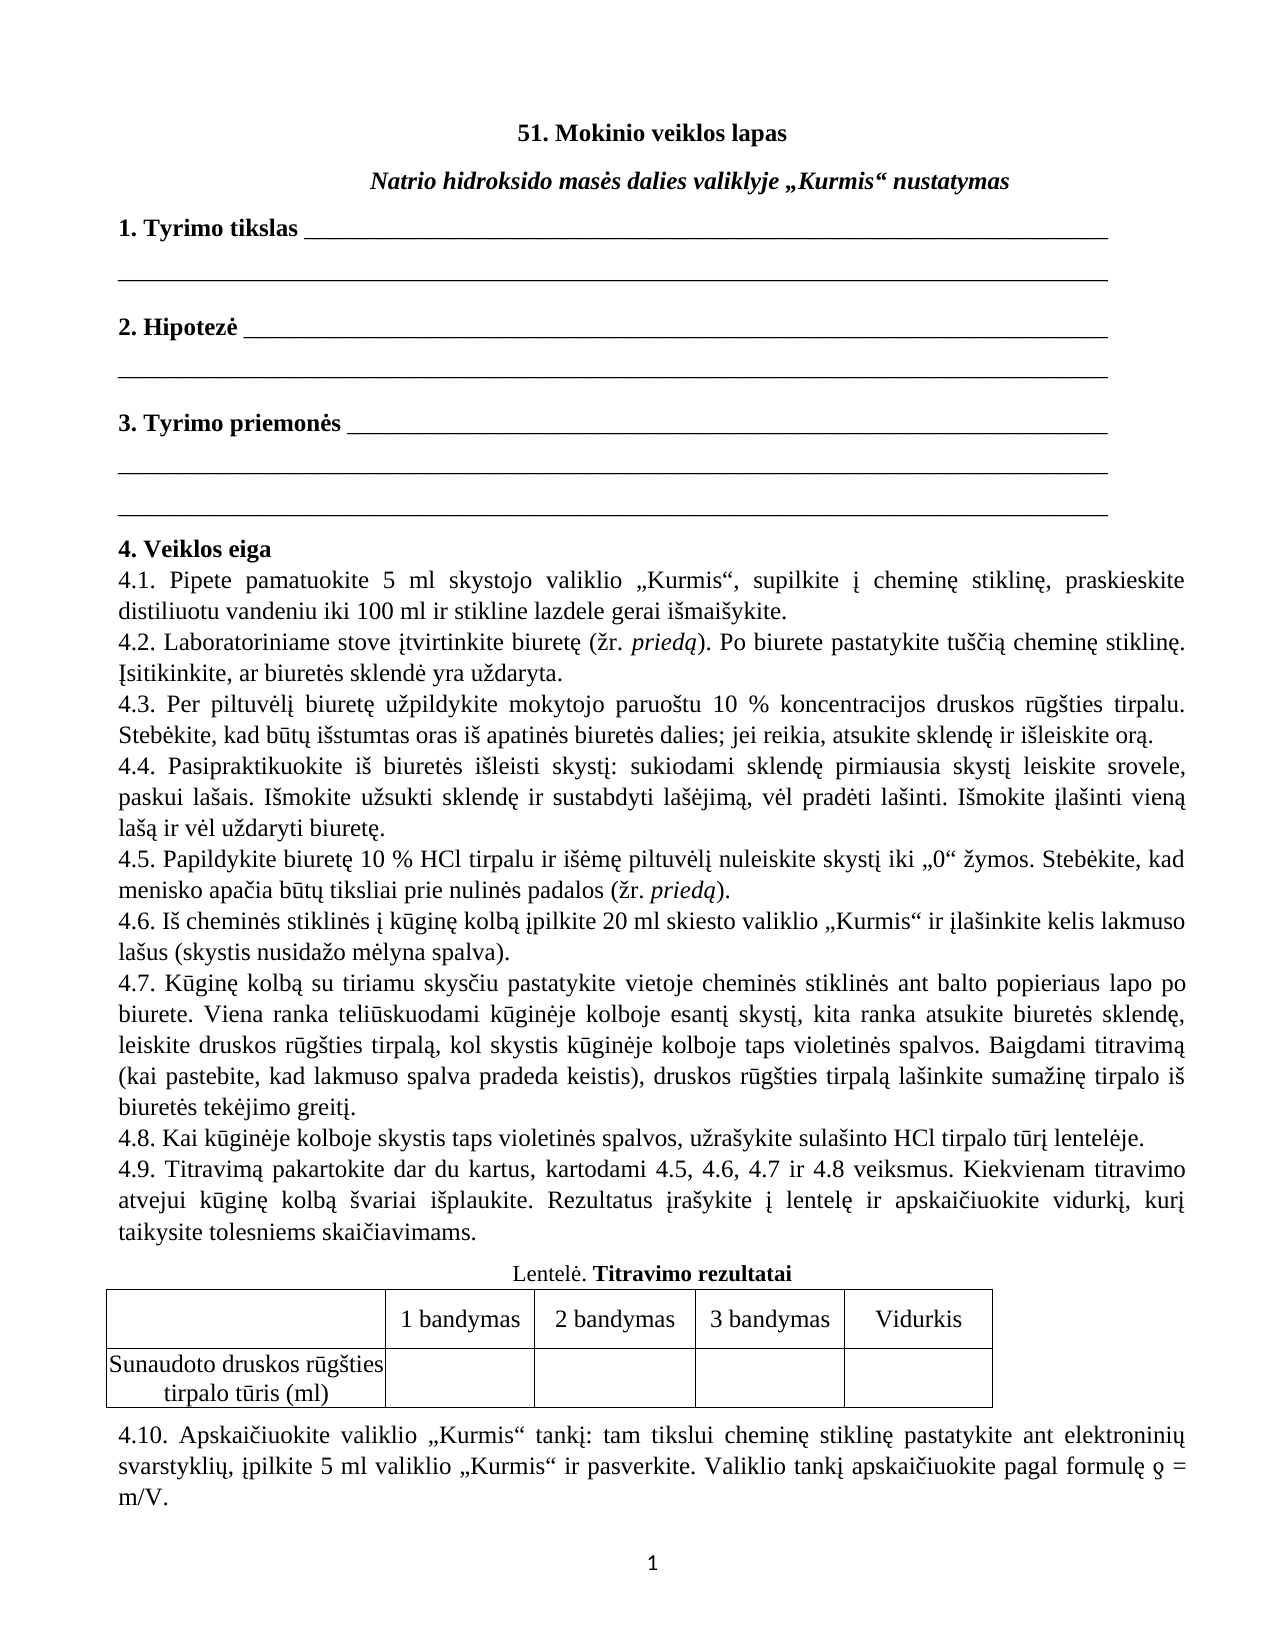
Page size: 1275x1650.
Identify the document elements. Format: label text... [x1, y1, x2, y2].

text Lentelė. Titravimo rezultatai [118, 1260, 1186, 1287]
table_cell [845, 1349, 992, 1407]
text 4. Veiklos eiga [118, 534, 1186, 562]
text 4.1. Pipete pamatuokite 5 ml skystojo valiklio „Kurmis“, supilkite į cheminę stiklinę, praskieskite distiliuotu vandeniu iki 100 ml ir stikline lazdele gerai išmaišykite. [118, 565, 1186, 624]
text 4.6. Iš cheminės stiklinės į kūginę kolbą įpilkite 20 ml skiesto valiklio „Kurmis“ ir įlašinkite kelis lakmuso lašus (skystis nusidažo mėlyna spalva). [118, 906, 1186, 966]
table_header 1 bandymas [386, 1290, 534, 1348]
text 4.3. Per piltuvėlį biuretę užpildykite mokytojo paruoštu 10 % koncentracijos druskos rūgšties tirpalu. Stebėkite, kad būtų išstumtas oras iš apatinės biuretės dalies; jei reikia, atsukite sklendę ir išleiskite orą. [118, 689, 1186, 749]
text 4.10. Apskaičiuokite valiklio „Kurmis“ tankį: tam tikslui cheminę stiklinę pastatykite ant elektroninių svarstyklių, įpilkite 5 ml valiklio „Kurmis“ ir pasverkite. Valiklio tankį apskaičiuokite pagal formulę ƍ = m/V. [118, 1420, 1186, 1511]
text 51. Mokinio veiklos lapas [118, 118, 1186, 147]
table_header 2 bandymas [535, 1290, 695, 1348]
text 4.4. Pasipraktikuokite iš biuretės išleisti skystį: sukiodami sklendę pirmiausia skystį leiskite srovele, paskui lašais. Išmokite užsukti sklendę ir sustabdyti lašėjimą, vėl pradėti lašinti. Išmokite įlašinti vieną lašą ir vėl uždaryti biuretę. [118, 751, 1186, 842]
table_header [107, 1290, 385, 1348]
table_cell Sunaudoto druskos rūgšties tirpalo tūris (ml) [107, 1349, 385, 1407]
text 4.5. Papildykite biuretę 10 % HCl tirpalu ir išėmę piltuvėlį nuleiskite skystį iki „0“ žymos. Stebėkite, kad menisko apačia būtų tiksliai prie nulinės padalos (žr. priedą). [118, 844, 1186, 904]
table_header 3 bandymas [696, 1290, 844, 1348]
table_cell [535, 1349, 695, 1407]
text 4.8. Kai kūginėje kolboje skystis taps violetinės spalvos, užrašykite sulašinto HCl tirpalo tūrį lentelėje. [118, 1123, 1186, 1152]
text 2. Hipotezė [118, 312, 1186, 340]
text 4.7. Kūginę kolbą su tiriamu skysčiu pastatykite vietoje cheminės stiklinės ant balto popieriaus lapo po biurete. Viena ranka teliūskuodami kūginėje kolboje esantį skystį, kita ranka atsukite biuretės sklendę, leiskite druskos rūgšties tirpalą, kol skystis kūginėje kolboje taps violetinės spalvos. Baigdami titravimą (kai pastebite, kad lakmuso spalva pradeda keistis), druskos rūgšties tirpalą lašinkite sumažinę tirpalo iš biuretės tekėjimo greitį. [118, 968, 1186, 1121]
text 4.2. Laboratoriniame stove įtvirtinkite biuretę (žr. priedą). Po biurete pastatykite tuščią cheminę stiklinę. Įsitikinkite, ar biuretės sklendė yra uždaryta. [118, 627, 1186, 687]
table_cell [696, 1349, 844, 1407]
text 1. Tyrimo tikslas [118, 213, 1186, 242]
table_cell [386, 1349, 534, 1407]
text 4.9. Titravimą pakartokite dar du kartus, kartodami 4.5, 4.6, 4.7 ir 4.8 veiksmus. Kiekvienam titravimo atvejui kūginę kolbą švariai išplaukite. Rezultatus įrašykite į lentelę ir apskaičiuokite vidurkį, kurį taikysite tolesniems skaičiavimams. [118, 1154, 1186, 1245]
table_header Vidurkis [845, 1290, 992, 1348]
list Natrio hidroksido masės dalies valiklyje „Kurmis“ nustatymas [193, 166, 1186, 194]
text 3. Tyrimo priemonės [118, 408, 1186, 436]
